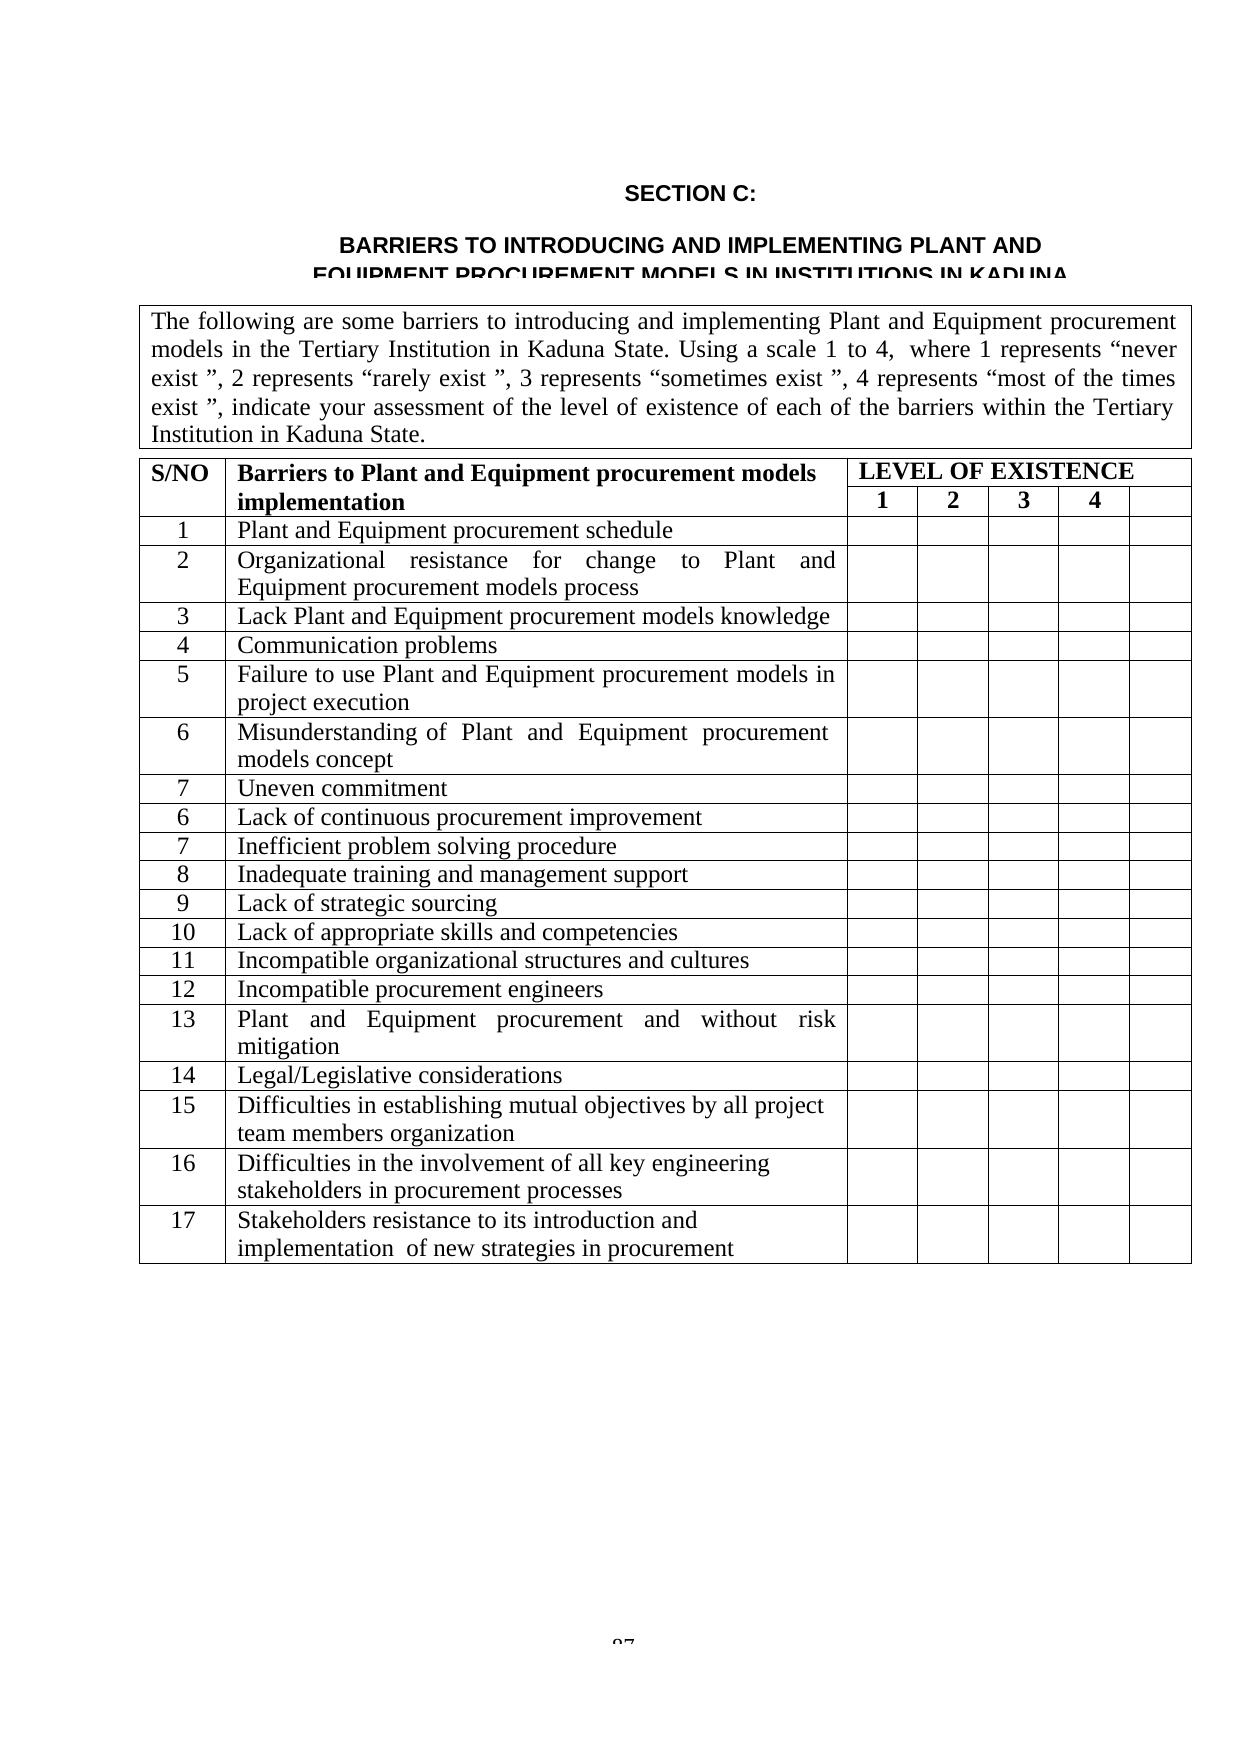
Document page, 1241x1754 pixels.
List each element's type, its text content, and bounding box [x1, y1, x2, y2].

table_cell and [787, 546, 847, 602]
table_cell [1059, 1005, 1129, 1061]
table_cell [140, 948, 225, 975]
table_cell [1059, 718, 1129, 774]
table_cell Lack of continuous procurement improvement [226, 804, 847, 832]
table_cell [1130, 517, 1191, 545]
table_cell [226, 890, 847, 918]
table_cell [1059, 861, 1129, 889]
table_cell Failure to use Plant and Equipment procurement models in project execution [226, 661, 847, 717]
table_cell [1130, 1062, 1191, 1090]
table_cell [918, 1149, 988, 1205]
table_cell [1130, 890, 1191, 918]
table_cell [918, 833, 988, 860]
table_cell [1130, 546, 1191, 602]
table_cell to [680, 546, 700, 602]
table_cell [848, 546, 917, 602]
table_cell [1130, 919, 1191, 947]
table_cell [918, 804, 988, 832]
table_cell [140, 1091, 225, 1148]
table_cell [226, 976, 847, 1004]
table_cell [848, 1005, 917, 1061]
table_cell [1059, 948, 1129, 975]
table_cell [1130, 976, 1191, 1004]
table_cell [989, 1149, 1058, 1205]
table_cell [989, 661, 1058, 717]
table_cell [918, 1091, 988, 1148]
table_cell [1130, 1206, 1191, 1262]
table_cell [918, 718, 988, 774]
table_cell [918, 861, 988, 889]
table_cell [1059, 804, 1129, 832]
table_cell [1130, 718, 1191, 774]
table_cell Communication problems [226, 632, 847, 659]
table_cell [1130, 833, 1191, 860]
table_cell [1059, 661, 1129, 717]
table_cell [989, 804, 1058, 832]
table_cell [918, 546, 988, 602]
table_cell [1130, 487, 1191, 516]
table_cell 7 [140, 833, 225, 860]
table_cell Plant [700, 546, 787, 602]
table_cell Plant and Equipment procurement schedule [226, 517, 847, 545]
table_cell [918, 775, 988, 803]
table_cell 6 [140, 804, 225, 832]
table_cell [1130, 632, 1191, 659]
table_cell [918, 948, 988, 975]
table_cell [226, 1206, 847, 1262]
table_cell [848, 603, 917, 631]
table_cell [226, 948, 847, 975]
table_cell [1059, 632, 1129, 659]
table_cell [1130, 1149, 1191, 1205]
table_cell 1 [848, 487, 917, 516]
table_header The following are some barriers to introducing and implementing Plant and Equipment procurement models in the Tertiary Institution in Kaduna State. Using a scale 1 to 4, where 1 represents “never exist ”, 2 represents “rarely exist ”, 3 represents “sometimes exist ”, 4 represents “most of the times exist ”, indicate your assessment of the level of existence of each of the barriers within the Tertiary Institution in Kaduna State. [140, 306, 1191, 448]
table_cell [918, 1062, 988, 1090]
table_cell Organizational resistance for change Equipment procurement models process [226, 546, 679, 602]
table_cell [1059, 517, 1129, 545]
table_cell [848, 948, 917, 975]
table_cell [1059, 833, 1129, 860]
table_cell [848, 775, 917, 803]
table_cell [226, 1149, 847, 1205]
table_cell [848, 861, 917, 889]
table_cell [848, 632, 917, 659]
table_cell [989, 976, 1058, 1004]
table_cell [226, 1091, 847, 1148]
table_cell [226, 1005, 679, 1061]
table_cell 1 [140, 517, 225, 545]
table_cell [848, 804, 917, 832]
table_cell [918, 517, 988, 545]
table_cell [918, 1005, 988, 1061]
table_cell [989, 603, 1058, 631]
table_cell [918, 661, 988, 717]
table_cell [139, 449, 1191, 457]
table_cell [918, 632, 988, 659]
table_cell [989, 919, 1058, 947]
table_cell [1130, 804, 1191, 832]
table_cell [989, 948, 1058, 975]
table_cell [918, 603, 988, 631]
table_cell LEVEL OF EXISTENCE [848, 459, 1191, 486]
table_cell [989, 517, 1058, 545]
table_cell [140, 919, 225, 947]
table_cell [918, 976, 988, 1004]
table_cell 2 [918, 487, 988, 516]
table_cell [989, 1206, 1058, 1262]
table_cell Lack Plant and Equipment procurement models knowledge [226, 603, 847, 631]
table_cell [848, 718, 917, 774]
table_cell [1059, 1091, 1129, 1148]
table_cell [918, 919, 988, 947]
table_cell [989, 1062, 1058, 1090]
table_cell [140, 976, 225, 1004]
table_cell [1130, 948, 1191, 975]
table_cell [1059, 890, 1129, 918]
table_cell [848, 661, 917, 717]
table_cell [1130, 603, 1191, 631]
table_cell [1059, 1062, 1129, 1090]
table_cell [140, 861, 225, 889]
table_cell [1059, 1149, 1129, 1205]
table_cell [848, 833, 917, 860]
table_cell 4 [140, 632, 225, 659]
table_cell [989, 632, 1058, 659]
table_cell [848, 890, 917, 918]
table_cell [1130, 775, 1191, 803]
table_cell [1059, 603, 1129, 631]
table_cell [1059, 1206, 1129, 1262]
table_cell [989, 718, 1058, 774]
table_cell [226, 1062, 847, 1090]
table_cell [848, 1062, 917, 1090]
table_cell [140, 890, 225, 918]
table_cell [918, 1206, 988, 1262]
table_cell [1130, 661, 1191, 717]
table_cell [1059, 546, 1129, 602]
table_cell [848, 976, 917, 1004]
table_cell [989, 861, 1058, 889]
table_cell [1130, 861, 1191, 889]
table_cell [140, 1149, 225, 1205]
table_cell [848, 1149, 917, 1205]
table_cell 4 [1059, 487, 1129, 516]
table_cell Barriers to Plant and Equipment procurement models implementation [226, 459, 847, 516]
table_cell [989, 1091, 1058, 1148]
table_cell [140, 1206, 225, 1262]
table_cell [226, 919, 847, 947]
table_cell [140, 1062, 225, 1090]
table_cell 7 [140, 775, 225, 803]
table_cell 2 [140, 546, 225, 602]
table_cell S/NO [140, 459, 225, 516]
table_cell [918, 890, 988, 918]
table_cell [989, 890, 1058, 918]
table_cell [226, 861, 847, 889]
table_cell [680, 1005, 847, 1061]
table_cell 6 [140, 718, 225, 774]
table_cell [848, 517, 917, 545]
table_cell Inefficient problem solving procedure [226, 833, 847, 860]
table_cell Misunderstanding of Plant and Equipment procurement models concept [226, 718, 847, 774]
table_cell [989, 833, 1058, 860]
table_cell 3 [989, 487, 1058, 516]
table_cell [989, 546, 1058, 602]
table_cell [1059, 775, 1129, 803]
table_cell 3 [140, 603, 225, 631]
table_cell Uneven commitment [226, 775, 847, 803]
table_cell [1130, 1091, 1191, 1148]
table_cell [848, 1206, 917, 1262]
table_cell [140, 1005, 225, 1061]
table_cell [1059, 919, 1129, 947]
table_cell 5 [140, 661, 225, 717]
table_cell [989, 775, 1058, 803]
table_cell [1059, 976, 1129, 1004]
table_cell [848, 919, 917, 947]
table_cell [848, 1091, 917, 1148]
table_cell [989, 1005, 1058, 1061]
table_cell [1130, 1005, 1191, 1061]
